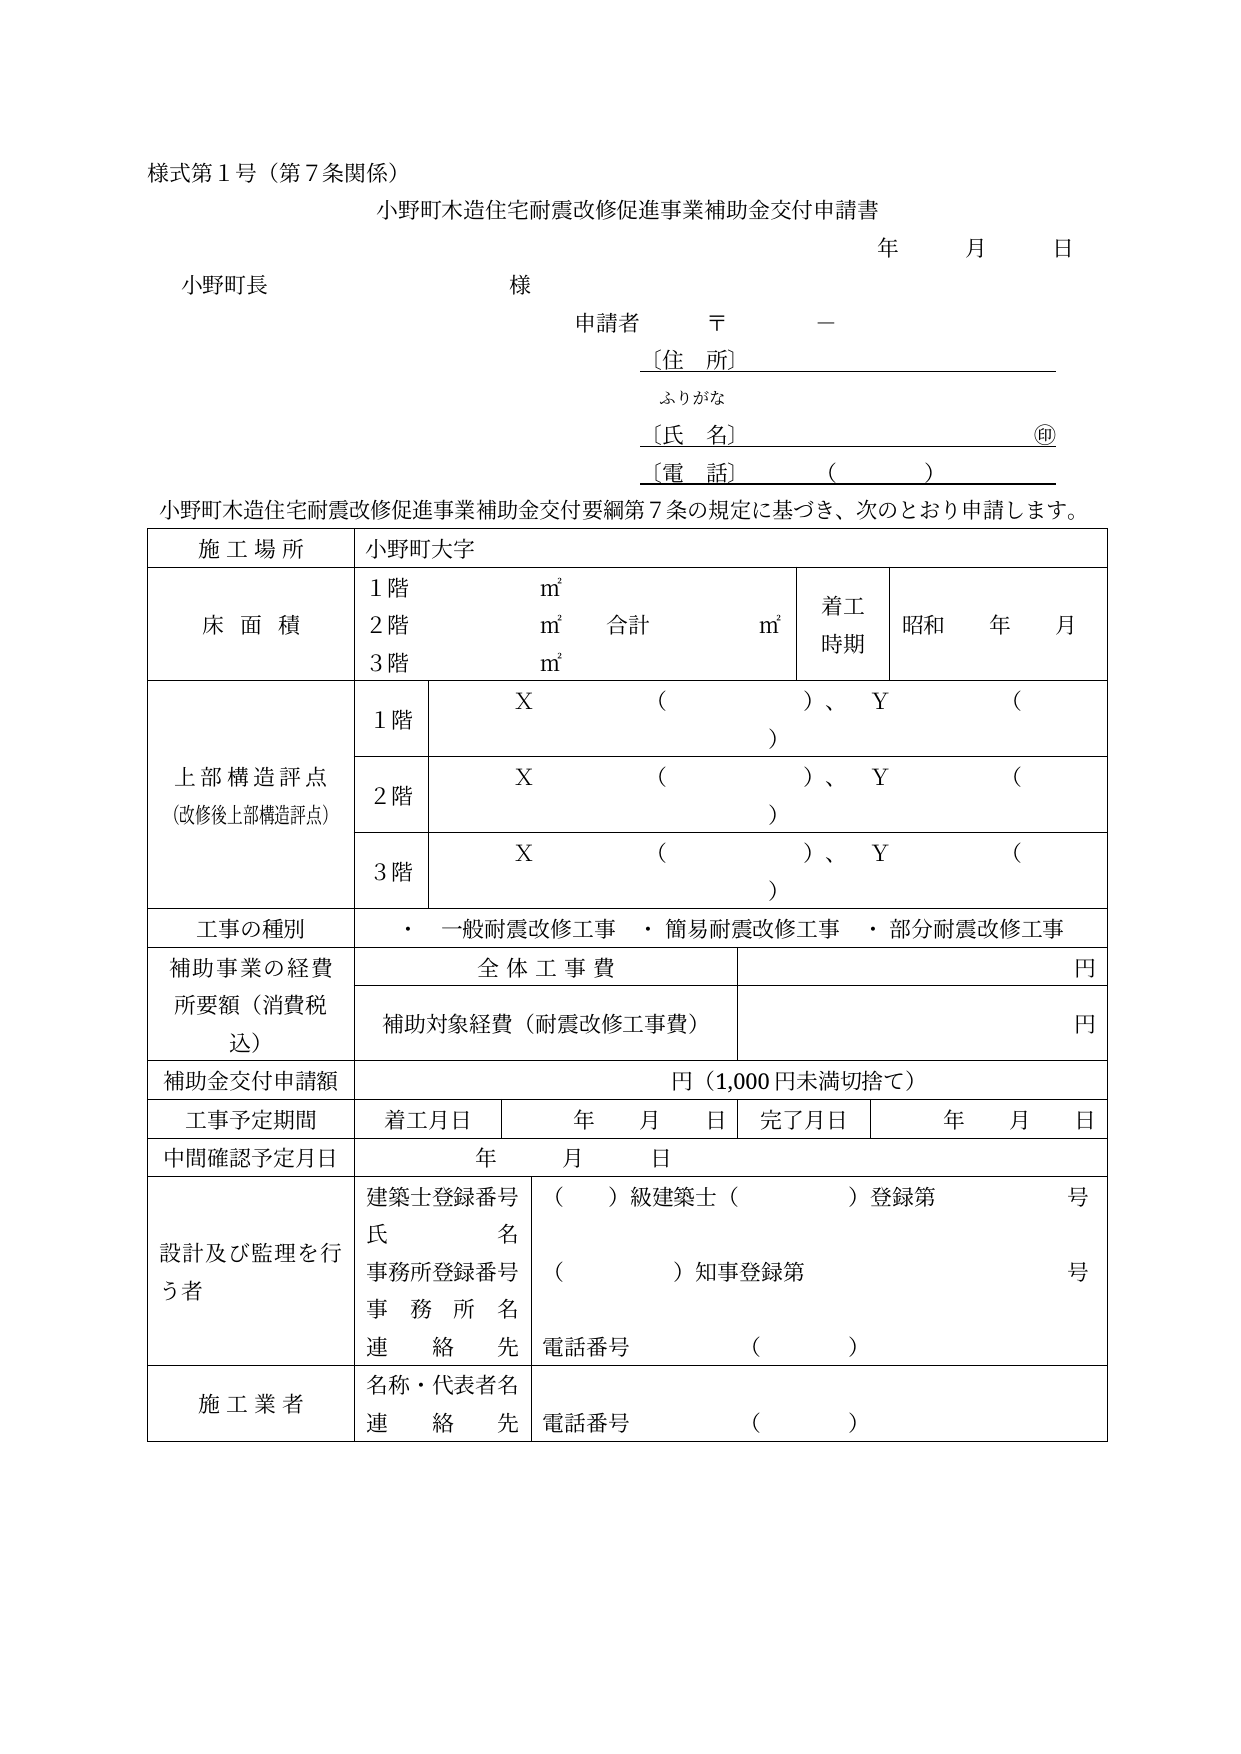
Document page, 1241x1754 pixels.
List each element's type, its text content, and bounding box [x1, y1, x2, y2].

table_cell ３階 [355, 833, 428, 908]
text 様式第１号（第７条関係） [148, 153, 1092, 191]
table_cell 昭和 年 月 [890, 568, 1107, 680]
table_cell （ ）級建築士（ ）登録第 号 （ ）知事登録第 号 電話番号 （ ） [532, 1177, 1107, 1364]
table_cell 床面積 [148, 568, 354, 680]
table_cell １階 [355, 681, 428, 756]
table_cell 小野町大字 [355, 529, 1107, 567]
table_cell 補助対象経費（耐震改修工事費） [355, 986, 737, 1060]
table_cell 円（1,000円未満切捨て） [355, 1061, 1107, 1099]
table_cell 上部構造評点 （改修後上部構造評点） [148, 681, 354, 908]
table_cell 完了月日 [738, 1100, 870, 1137]
table_cell 補助金交付申請額 [148, 1061, 354, 1099]
table_header 小野町木造住宅耐震改修促進事業補助金交付申請書 年 月 日 小野町長 様 申請者 〒 － 〔住 所〕 ふりがな 〔氏 名〕 ㊞ 〔電 話〕 （ ） 小野町木造住宅耐震改修促進事業補助金交付要綱第７条の規定に基づき、次のとおり申請します。 [148, 191, 1107, 528]
table_cell ・ 一般耐震改修工事 ・ 簡易耐震改修工事 ・ 部分耐震改修工事 [355, 909, 1107, 947]
table_cell 電話番号 （ ） [532, 1366, 1107, 1441]
table_cell 施工場所 [148, 529, 354, 567]
table_cell 名称・代表者名 連 絡 先 [355, 1366, 531, 1441]
table_cell 年 月 日 [502, 1100, 737, 1137]
table_cell 工事予定期間 [148, 1100, 354, 1137]
table_cell 全体工事費 [355, 948, 737, 985]
table_cell 着工 時期 [797, 568, 889, 680]
table_cell 設計及び監理を行う者 [148, 1177, 354, 1364]
table_cell 中間確認予定月日 [148, 1139, 354, 1176]
table_cell 円 [738, 986, 1107, 1060]
table_cell Ｘ （ ）、 Ｙ （ ） [429, 757, 1107, 832]
table_cell 年 月 日 [871, 1100, 1107, 1137]
table_cell ２階 [355, 757, 428, 832]
table_cell Ｘ （ ）、 Ｙ （ ） [429, 681, 1107, 756]
table_cell １階 ㎡ ２階 ㎡ 合計 ㎡ ３階 ㎡ [355, 568, 796, 680]
table_cell 建築士登録番号 氏 名 事務所登録番号 事 務 所 名 連 絡 先 [355, 1177, 531, 1364]
table_cell 円 [738, 948, 1107, 985]
table_cell 着工月日 [355, 1100, 501, 1137]
table_cell 工事の種別 [148, 909, 354, 947]
table_cell 年 月 日 [355, 1139, 1107, 1176]
table_cell 補助事業の経費 所要額（消費税込） [148, 948, 354, 1060]
table_cell 施工業者 [148, 1366, 354, 1441]
table_cell Ｘ （ ）、 Ｙ （ ） [429, 833, 1107, 908]
